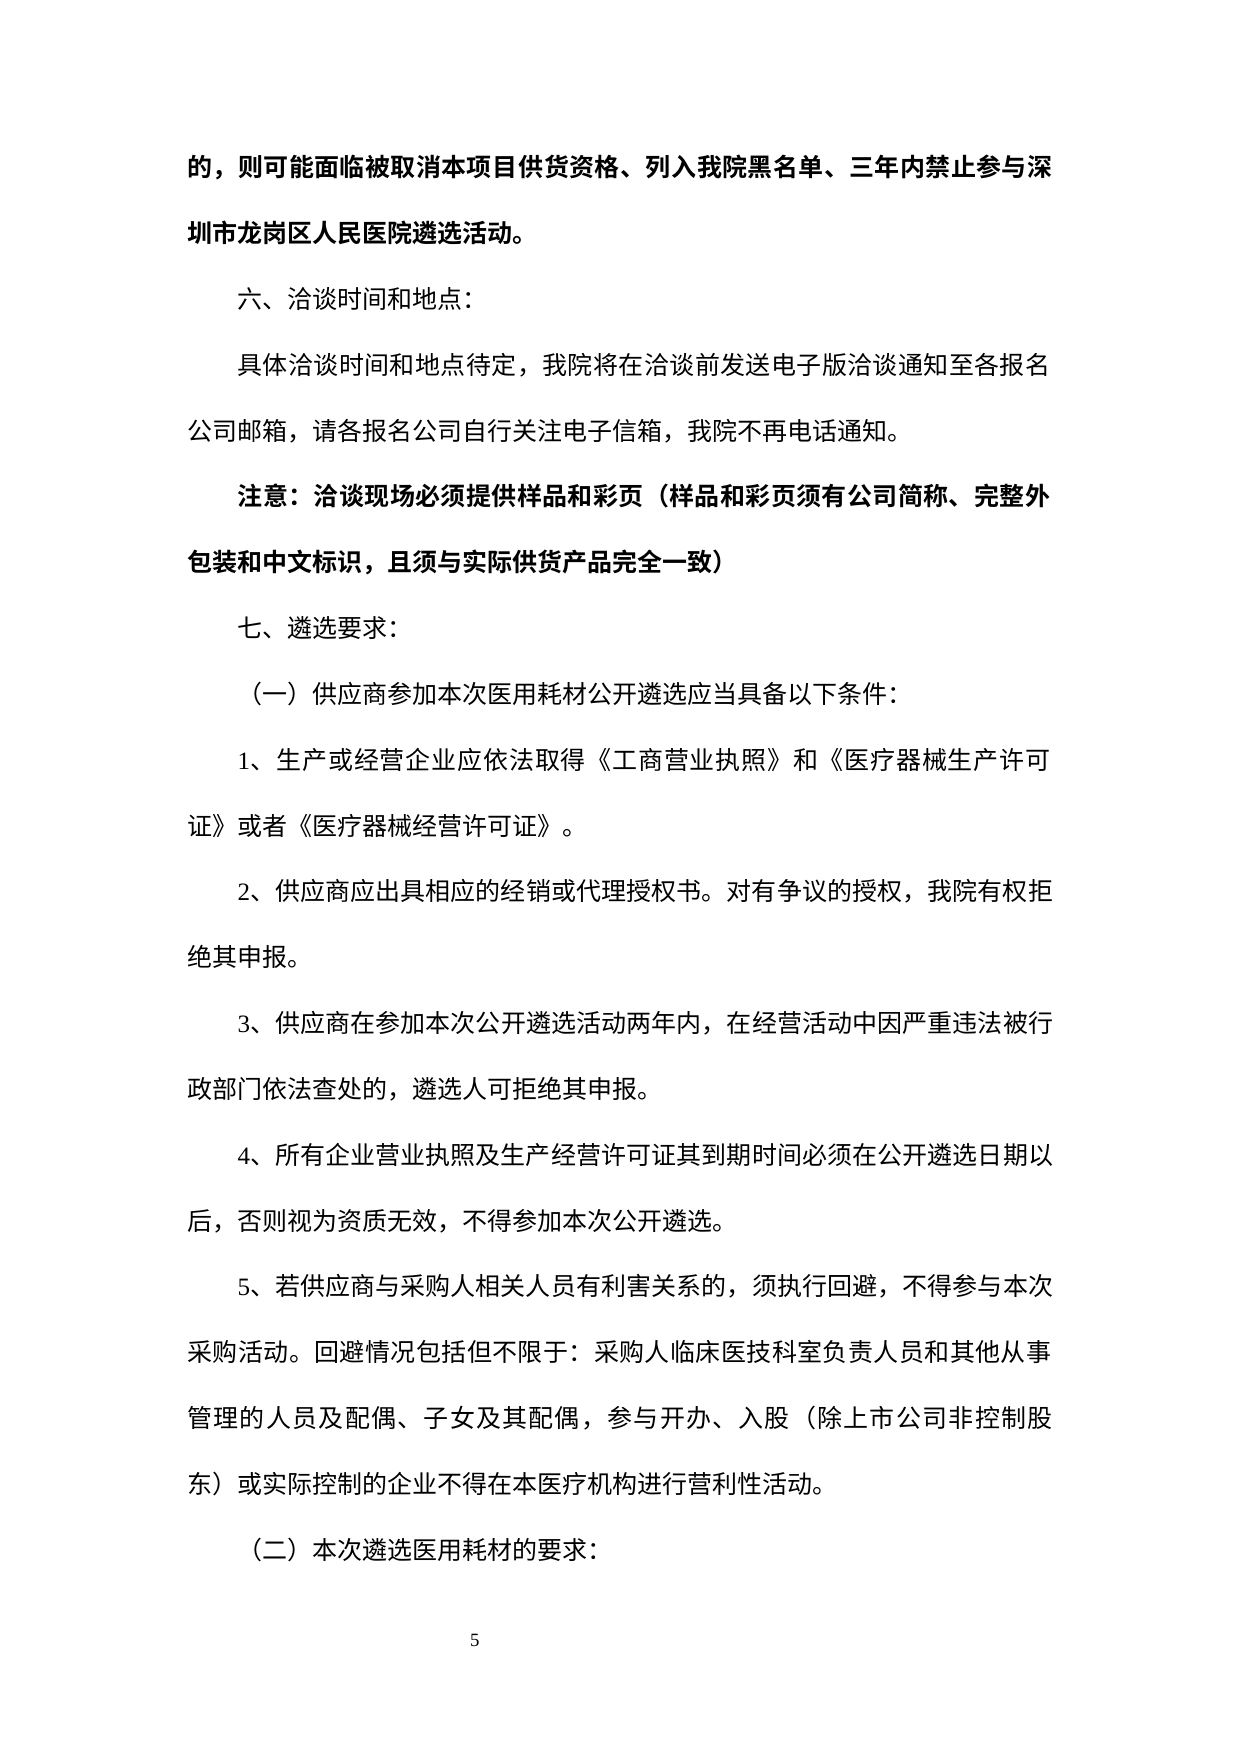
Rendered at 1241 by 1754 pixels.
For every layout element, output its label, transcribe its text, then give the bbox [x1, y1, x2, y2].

list 六、洽谈时间和地点： [187, 264, 1053, 330]
text （二）本次遴选医用耗材的要求： [187, 1515, 1053, 1581]
text 3、供应商在参加本次公开遴选活动两年内，在经营活动中因严重违法被行政部门依法查处的，遴选人可拒绝其申报。 [187, 989, 1053, 1120]
list 具体洽谈时间和地点待定，我院将在洽谈前发送电子版洽谈通知至各报名公司邮箱，请各报名公司自行关注电子信箱，我院不再电话通知。 [187, 330, 1053, 462]
text （一）供应商参加本次医用耗材公开遴选应当具备以下条件： [187, 659, 1053, 725]
text 2、供应商应出具相应的经销或代理授权书。对有争议的授权，我院有权拒绝其申报。 [187, 857, 1053, 989]
text 1、生产或经营企业应依法取得《工商营业执照》和《医疗器械生产许可证》或者《医疗器械经营许可证》。 [187, 725, 1053, 857]
text 注意：洽谈现场必须提供样品和彩页（样品和彩页须有公司简称、完整外包装和中文标识，且须与实际供货产品完全一致） [187, 462, 1053, 594]
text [187, 133, 1053, 264]
text 七、遴选要求： [187, 594, 1053, 659]
text 4、所有企业营业执照及生产经营许可证其到期时间必须在公开遴选日期以后，否则视为资质无效，不得参加本次公开遴选。 [187, 1120, 1053, 1252]
text 5、若供应商与采购人相关人员有利害关系的，须执行回避，不得参与本次采购活动。回避情况包括但不限于：采购人临床医技科室负责人员和其他从事管理的人员及配偶、子女及其配偶，参与开办、入股（除上市公司非控制股东）或实际控制的企业不得在本医疗机构进行营利性活动。 [187, 1252, 1053, 1515]
